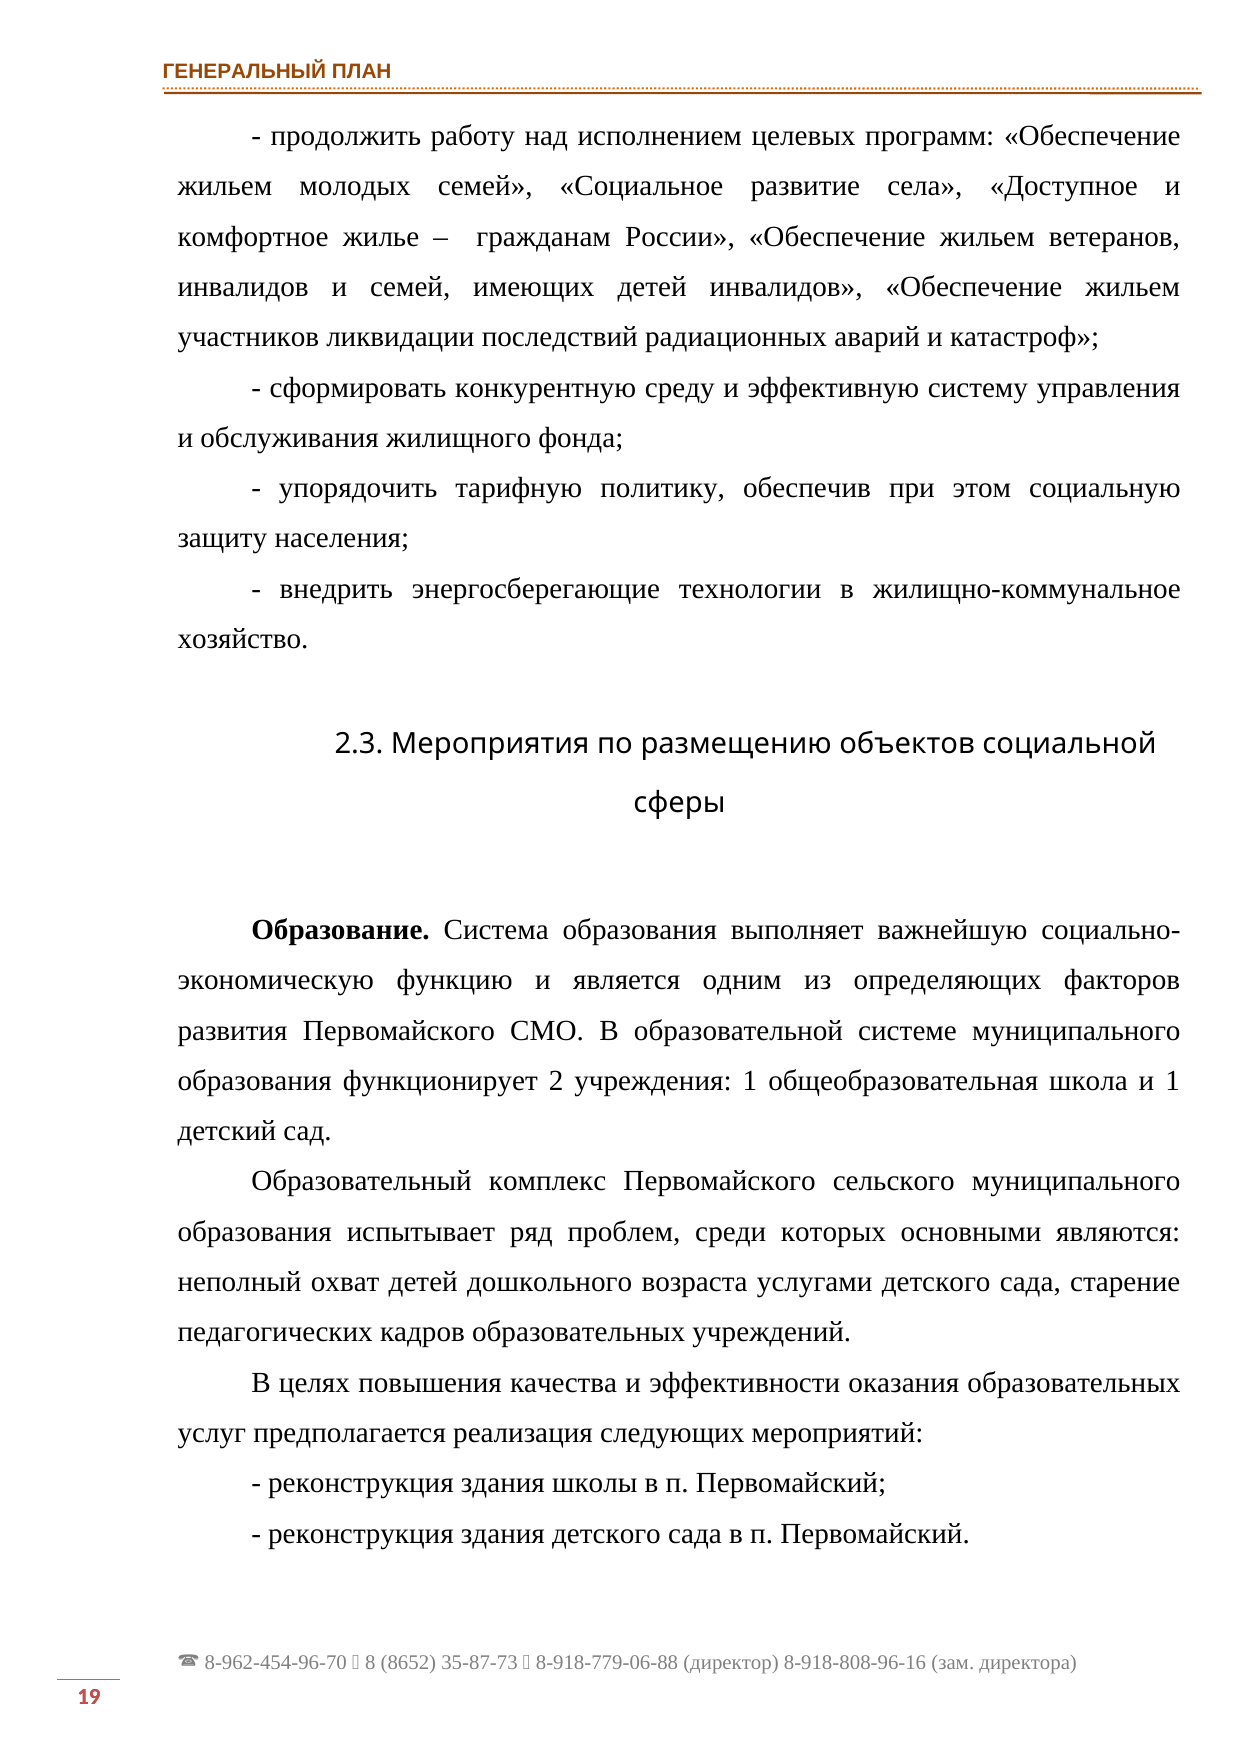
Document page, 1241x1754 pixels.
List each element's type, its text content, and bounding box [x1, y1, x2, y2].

text - внедрить энергосберегающие технологии в жилищно-коммунальное хозяйство. [177, 571, 1181, 655]
text - сформировать конкурентную среду и эффективную систему управления и обслуживания жилищного фонда; [177, 370, 1181, 453]
text - реконструкция здания детского сада в п. Первомайский. [177, 1516, 1181, 1549]
text Образовательный комплекс Первомайского сельского муниципального образования испытывает ряд проблем, среди которых основными являются: неполный охват детей дошкольного возраста услугами детского сада, старение педагогических кадров образовательных учреждений. [177, 1163, 1181, 1348]
text Образование. Система образования выполняет важнейшую социально-экономическую функцию и является одним из определяющих факторов развития Первомайского СМО. В образовательной системе муниципального образования функционирует 2 учреждения: 1 общеобразовательная школа и 1 детский сад. [177, 912, 1181, 1147]
text В целях повышения качества и эффективности оказания образовательных услуг предполагается реализация следующих мероприятий: [177, 1365, 1181, 1449]
text - реконструкция здания школы в п. Первомайский; [177, 1465, 1181, 1499]
text - упорядочить тарифную политику, обеспечив при этом социальную защиту населения; [177, 470, 1181, 554]
text - продолжить работу над исполнением целевых программ: «Обеспечение жильем молодых семей», «Социальное развитие села», «Доступное и комфортное жилье – гражданам России», «Обеспечение жильем ветеранов, инвалидов и семей, имеющих детей инвалидов», «Обеспечение жильем участников ликвидации последствий радиационных аварий и катастроф»; [177, 118, 1181, 353]
text 2.3. Мероприятия по размещению объектов социальной сферы [177, 722, 1181, 821]
